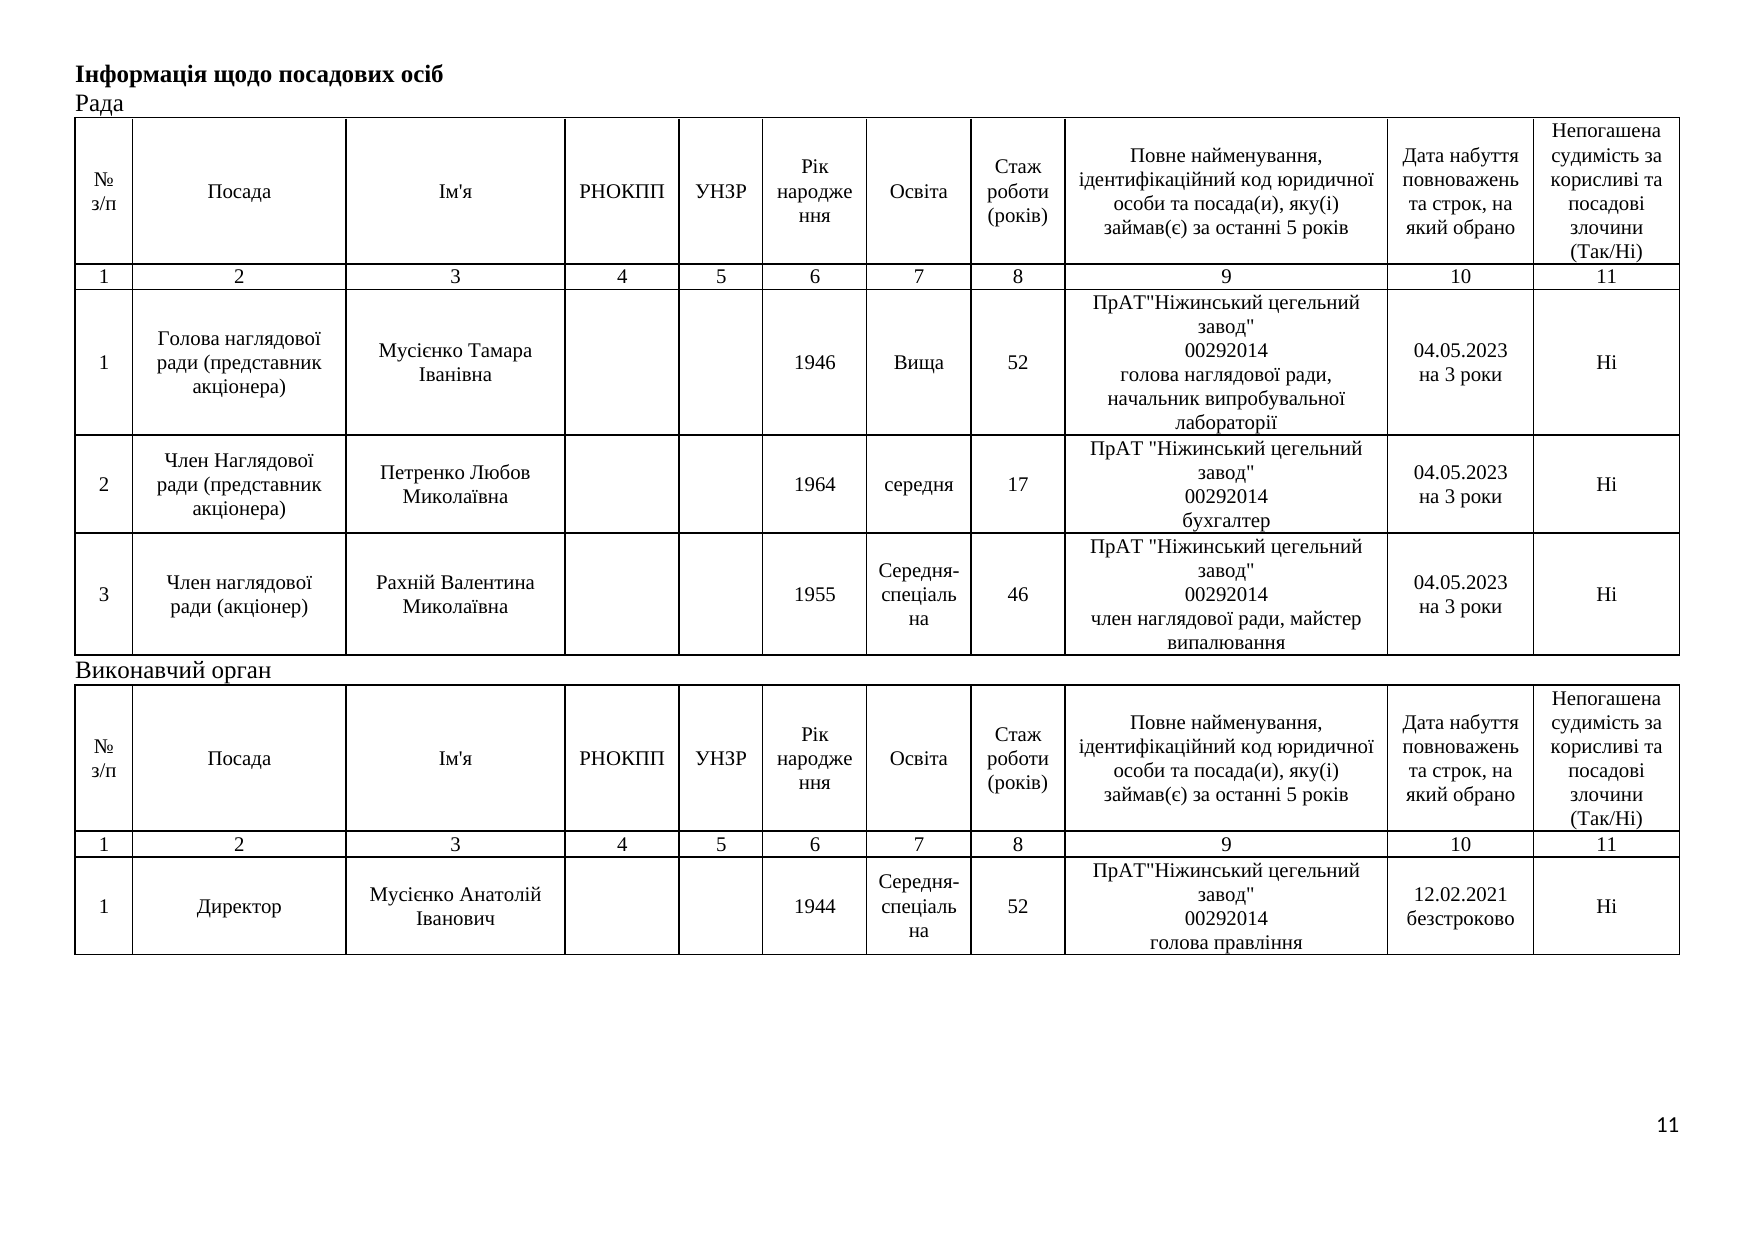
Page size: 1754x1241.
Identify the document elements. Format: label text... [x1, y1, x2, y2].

table_cell 11 [1534, 265, 1679, 288]
table_header РНОКПП [566, 686, 678, 830]
table_cell [680, 534, 762, 654]
table_header Дата набуття повноважень та строк, на який обрано [1388, 118, 1533, 263]
table_cell Ні [1534, 534, 1679, 654]
table_cell середня [867, 436, 970, 532]
table_cell Мусiєнко Анатолiй Iванович [347, 858, 564, 954]
table_header Рік народження [763, 686, 866, 830]
table_cell 1955 [763, 534, 866, 654]
table_cell 5 [680, 265, 762, 288]
text Виконавчий орган [75, 656, 1679, 684]
table_cell 46 [972, 534, 1064, 654]
table_header Ім'я [347, 686, 564, 830]
table_cell Ні [1534, 858, 1679, 954]
table_cell 7 [867, 265, 970, 288]
table_cell 8 [972, 265, 1064, 288]
table_cell [566, 534, 678, 654]
table_header Стаж роботи (років) [972, 686, 1064, 830]
table_header Дата набуття повноважень та строк, на який обрано [1388, 686, 1533, 830]
table_cell 1 [76, 265, 132, 288]
text Інформація щодо посадових осіб [75, 59, 1679, 88]
table_header Повне найменування, ідентифікаційний код юридичної особи та посада(и), яку(і) займав(є) за останні 5 років [1066, 686, 1387, 830]
table_cell 04.05.2023 на 3 роки [1388, 534, 1533, 654]
table_cell 1944 [763, 858, 866, 954]
table_header Посада [133, 118, 346, 263]
table_cell Мусiєнко Тамара Iванiвна [347, 290, 564, 434]
table_cell 6 [763, 832, 866, 856]
table_cell Ні [1534, 290, 1679, 434]
table_cell Член наглядової ради (акцiонер) [133, 534, 345, 654]
table_cell 7 [867, 832, 970, 856]
table_cell 4 [566, 832, 678, 856]
table_cell [566, 858, 678, 954]
table_cell 3 [347, 832, 564, 856]
table_cell [680, 858, 762, 954]
table_header № з/п [76, 118, 132, 263]
table_cell 6 [763, 265, 866, 288]
table_header Рік народження [763, 118, 866, 263]
table_header РНОКПП [566, 118, 679, 263]
table_cell Член Наглядової ради (представник акцiонера) [133, 436, 345, 532]
table_cell 3 [347, 265, 564, 288]
table_cell [680, 290, 762, 434]
table_cell Петренко Любов Миколаївна [347, 436, 564, 532]
table_cell ПрАТ "Нiжинський цегельний завод" 00292014 бухгалтер [1066, 436, 1387, 532]
table_cell 04.05.2023 на 3 роки [1388, 290, 1533, 434]
table_cell [566, 290, 678, 434]
table_cell 1 [76, 832, 132, 856]
table_cell 12.02.2021 безстроково [1388, 858, 1533, 954]
table_cell 2 [76, 436, 132, 532]
table_cell Директор [133, 858, 345, 954]
table_cell ПрАТ"Нiжинський цегельний завод" 00292014 голова наглядової ради, начальник випробувальної лабораторiї [1066, 290, 1387, 434]
table_cell 4 [566, 265, 678, 288]
table_cell 11 [1534, 832, 1679, 856]
table_cell Рахнiй Валентина Миколаївна [347, 534, 564, 654]
table_header Освіта [867, 686, 970, 830]
table_cell 2 [133, 265, 345, 288]
table_cell 10 [1388, 265, 1533, 288]
table_cell [680, 436, 762, 532]
table_cell 10 [1388, 832, 1533, 856]
table_header УНЗР [680, 118, 762, 263]
table_header Посада [133, 686, 345, 830]
table_cell 9 [1066, 832, 1387, 856]
table_header Непогашена судимість за корисливі та посадові злочини (Так/Ні) [1534, 118, 1679, 263]
table_cell 5 [680, 832, 762, 856]
table_cell 1946 [763, 290, 866, 434]
table_cell 3 [76, 534, 132, 654]
table_cell Вища [867, 290, 970, 434]
table_cell 1964 [763, 436, 866, 532]
table_header Непогашена судимість за корисливі та посадові злочини (Так/Ні) [1534, 686, 1679, 830]
table_header Стаж роботи (років) [972, 118, 1065, 263]
table_cell 52 [972, 290, 1064, 434]
table_cell ПрАТ"Нiжинський цегельний завод" 00292014 голова правлiння [1066, 858, 1387, 954]
table_cell 17 [972, 436, 1064, 532]
table_cell ПрАТ "Нiжинський цегельний завод" 00292014 член наглядової ради, майстер випалювання [1066, 534, 1387, 654]
table_cell 8 [972, 832, 1064, 856]
table_cell Голова наглядової ради (представник акцiонера) [133, 290, 345, 434]
table_cell 1 [76, 858, 132, 954]
table_cell Середня-спецiальна [867, 858, 970, 954]
table_header УНЗР [680, 686, 762, 830]
table_header Ім'я [347, 118, 565, 263]
text Рада [75, 88, 1679, 117]
table_cell 04.05.2023 на 3 роки [1388, 436, 1533, 532]
table_header Освіта [867, 118, 971, 263]
table_cell 1 [76, 290, 132, 434]
table_cell [566, 436, 678, 532]
table_cell 2 [133, 832, 345, 856]
table_cell 9 [1066, 265, 1387, 288]
table_cell 52 [972, 858, 1064, 954]
table_cell Середня-спецiальна [867, 534, 970, 654]
table_header № з/п [76, 686, 132, 830]
table_cell Ні [1534, 436, 1679, 532]
table_header Повне найменування, ідентифікаційний код юридичної особи та посада(и), яку(і) займав(є) за останні 5 років [1066, 118, 1387, 263]
